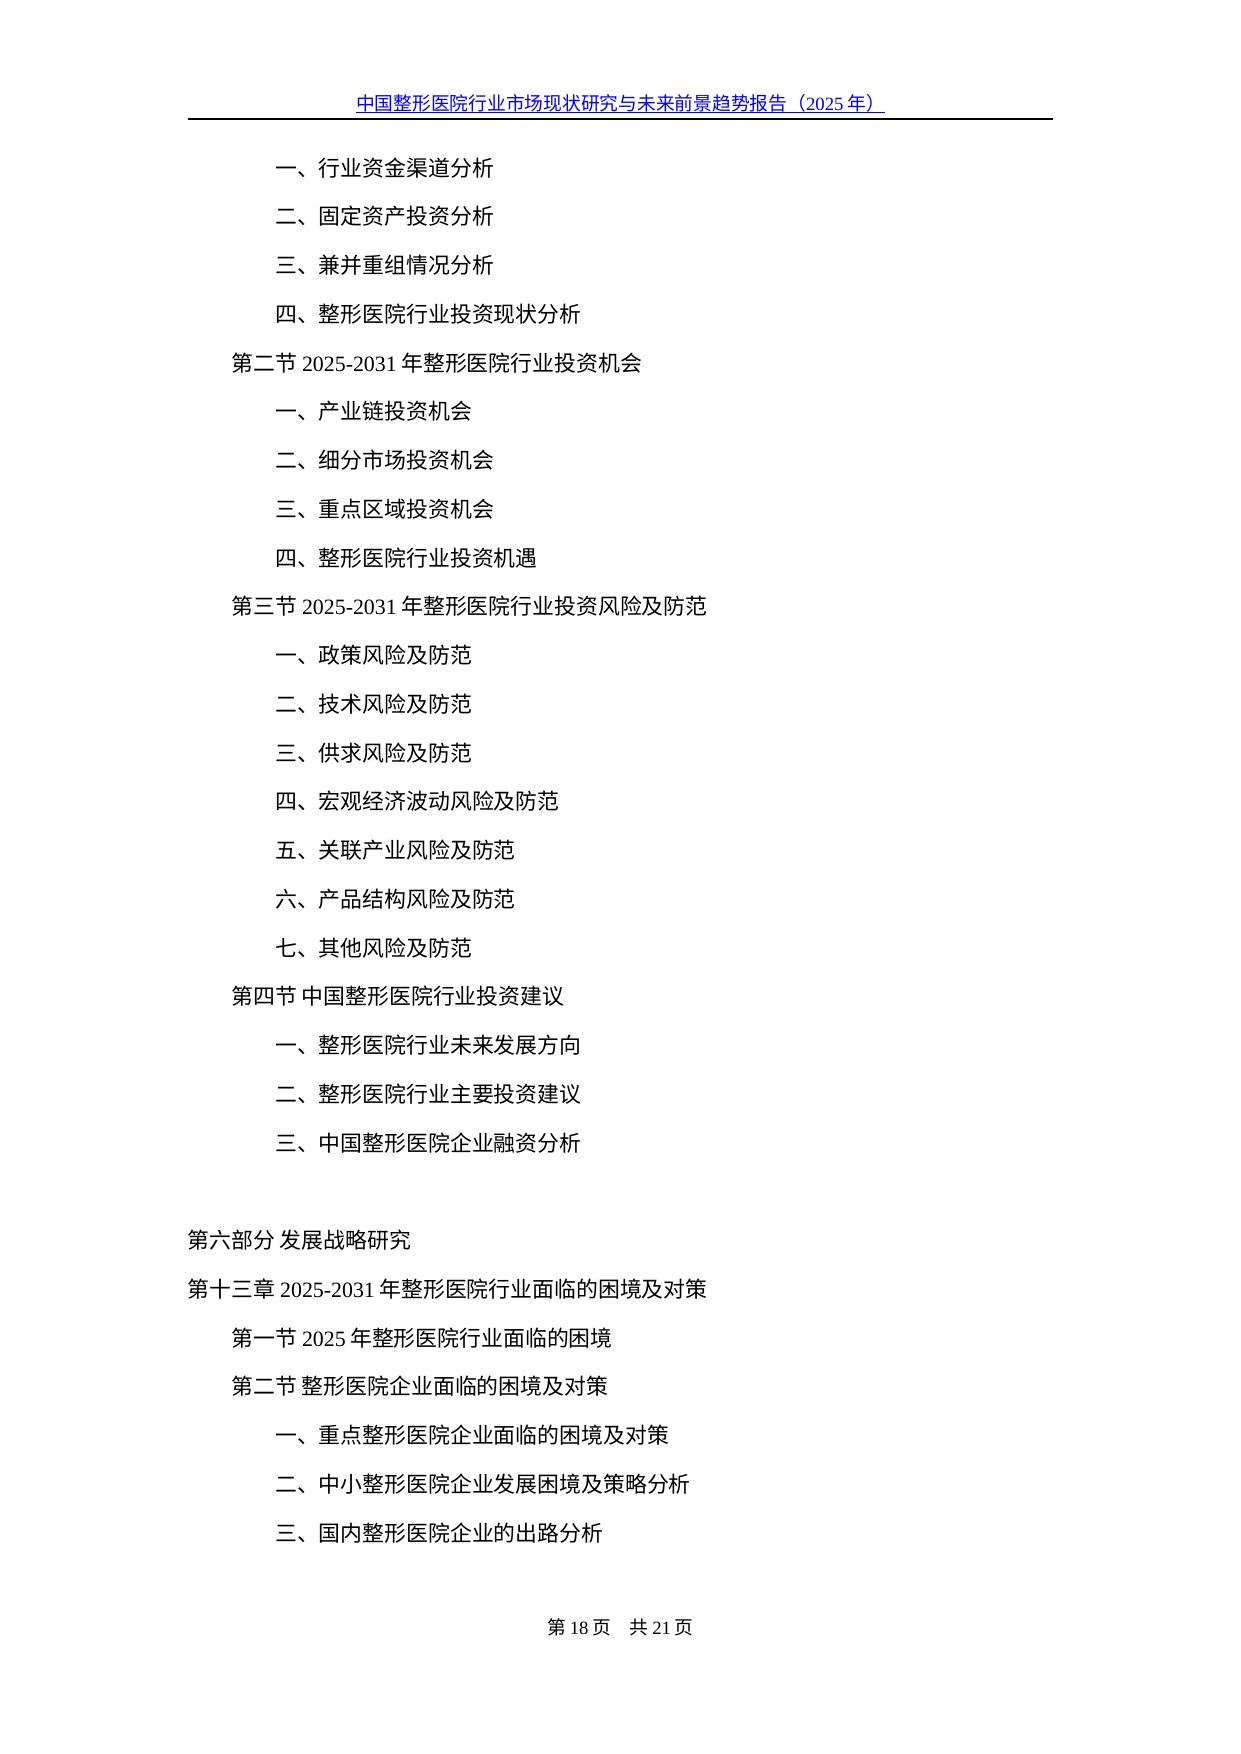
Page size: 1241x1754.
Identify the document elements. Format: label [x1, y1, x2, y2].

text [187, 150, 1053, 1548]
